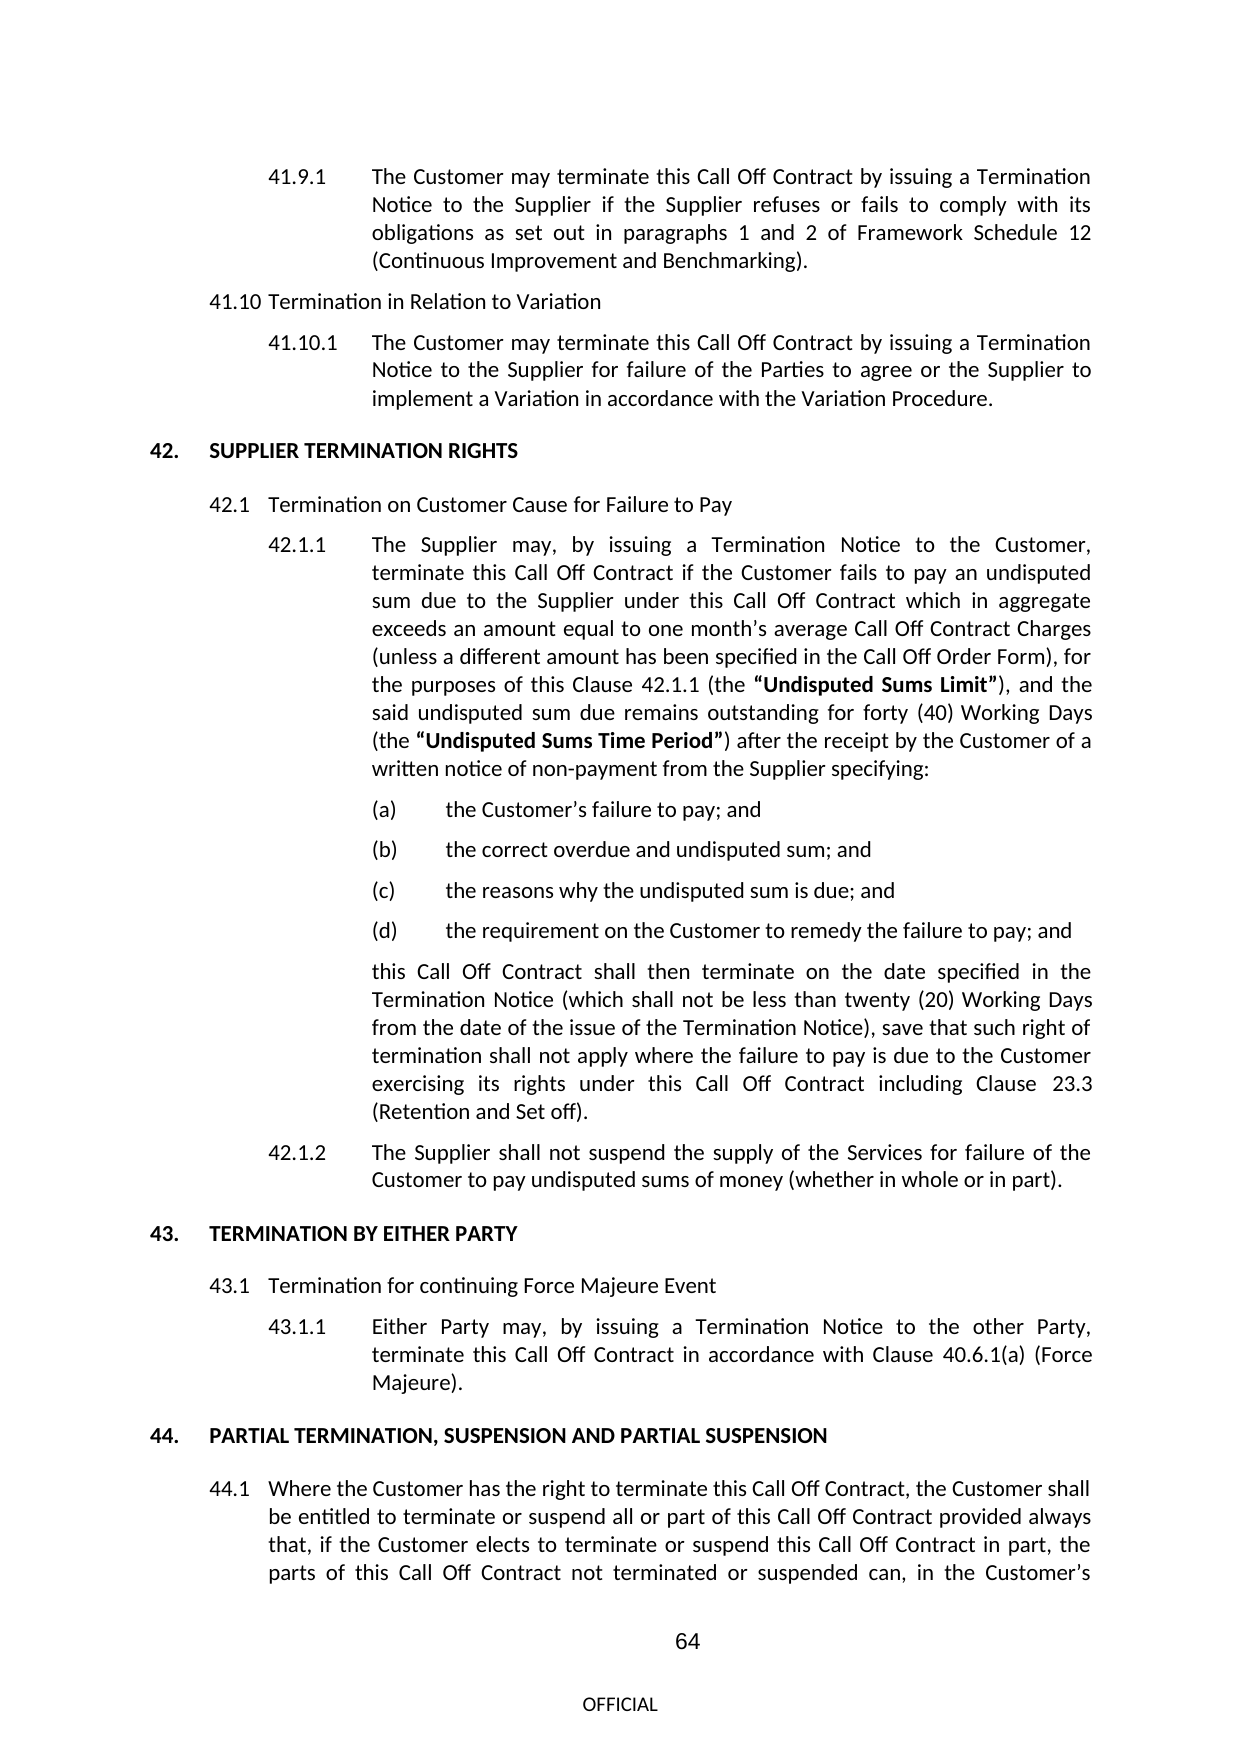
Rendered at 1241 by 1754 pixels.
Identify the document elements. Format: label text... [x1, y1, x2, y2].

text The Customer may terminate this Call Off Contract by issuing a Termination Notice to the Supplier if the Supplier refuses or fails to comply with its obligations as set out in paragraphs 1 and 2 of Framework Schedule 12 (Continuous Improvement and Benchmarking). [268, 162, 1093, 274]
text Termination in Relation to Variation [209, 287, 1093, 315]
text The Customer may terminate this Call Off Contract by issuing a Termination Notice to the Supplier for failure of the Parties to agree or the Supplier to implement a Variation in accordance with the Variation Procedure. [268, 328, 1093, 412]
text the Customer’s failure to pay; and [372, 795, 1093, 823]
text the correct overdue and undisputed sum; and [372, 835, 1093, 863]
text Termination on Customer Cause for Failure to Pay [209, 490, 1093, 518]
subtitle PARTIAL TERMINATION, SUSPENSION AND PARTIAL SUSPENSION [150, 1421, 1093, 1449]
text Either Party may, by issuing a Termination Notice to the other Party, terminate this Call Off Contract in accordance with Clause 40.6.1(a) (Force Majeure). [268, 1312, 1093, 1396]
subtitle TERMINATION BY EITHER PARTY [150, 1219, 1093, 1247]
text this Call Off Contract shall then terminate on the date specified in the Termination Notice (which shall not be less than twenty (20) Working Days from the date of the issue of the Termination Notice), save that such right of termination shall not apply where the failure to pay is due to the Customer exercising its rights under this Call Off Contract including Clause 23.3 (Retention and Set off). [372, 957, 1093, 1125]
subtitle SUPPLIER TERMINATION RIGHTS [150, 437, 1093, 465]
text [209, 1474, 1093, 1586]
text The Supplier may, by issuing a Termination Notice to the Customer, terminate this Call Off Contract if the Customer fails to pay an undisputed sum due to the Supplier under this Call Off Contract which in aggregate exceeds an amount equal to one month’s average Call Off Contract Charges (unless a different amount has been specified in the Call Off Order Form), for the purposes of this Clause 42.1.1 (the “Undisputed Sums Limit”), and the said undisputed sum due remains outstanding for forty (40) Working Days (the “Undisputed Sums Time Period”) after the receipt by the Customer of a written notice of non-payment from the Supplier specifying: [268, 530, 1093, 782]
text The Supplier shall not suspend the supply of the Services for failure of the Customer to pay undisputed sums of money (whether in whole or in part). [268, 1138, 1093, 1194]
text Termination for continuing Force Majeure Event [209, 1272, 1093, 1300]
text the requirement on the Customer to remedy the failure to pay; and [372, 916, 1093, 944]
text the reasons why the undisputed sum is due; and [372, 876, 1093, 904]
